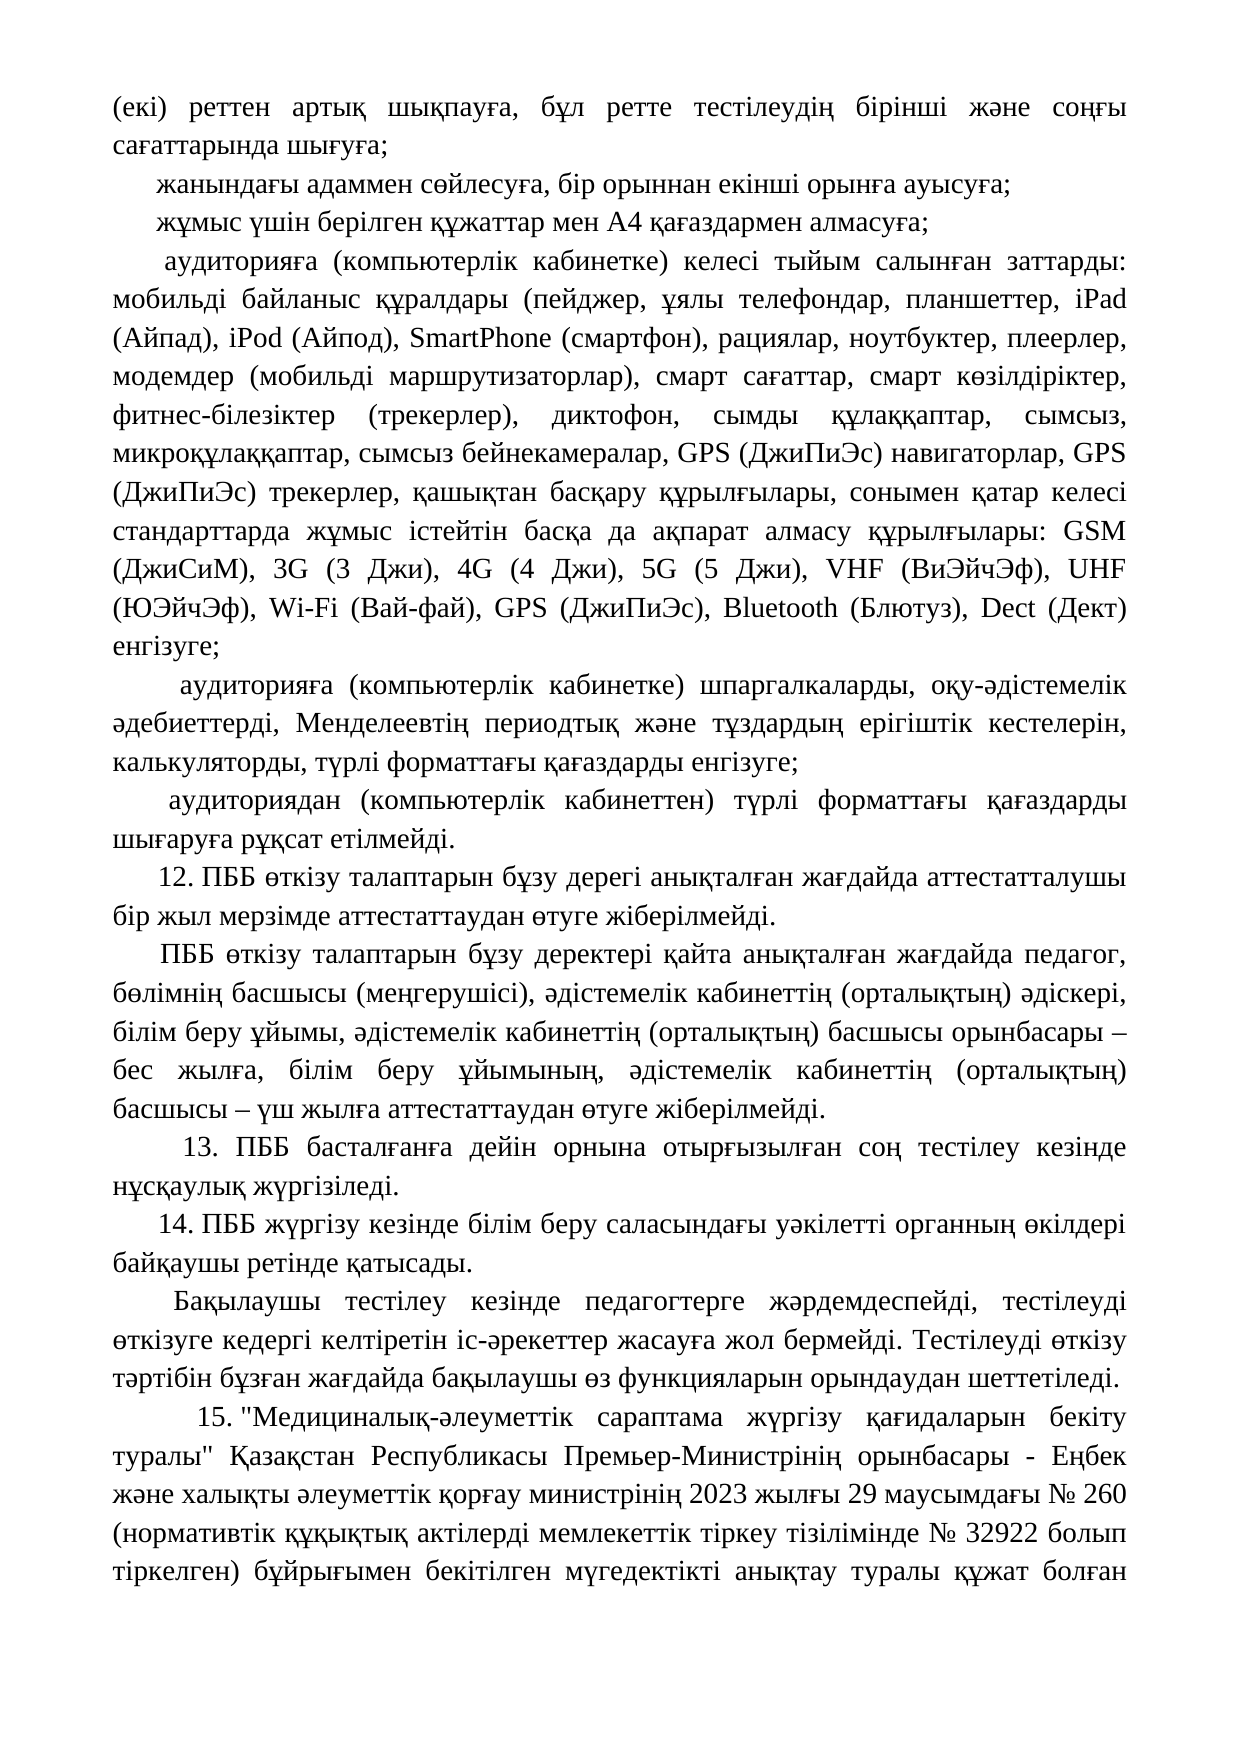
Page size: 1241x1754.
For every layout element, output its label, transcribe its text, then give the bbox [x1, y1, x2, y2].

text аудиторияға (компьютерлік кабинетке) шпаргалкаларды, оқу-әдістемелік әдебиеттерді, Менделеевтің периодтық және тұздардың ерігіштік кестелерін, калькуляторды, түрлі форматтағы қағаздарды енгізуге; [112, 667, 1128, 777]
text ПББ өткізу талаптарын бұзу деректері қайта анықталған жағдайда педагог, бөлімнің басшысы (меңгерушісі), әдістемелік кабинеттің (орталықтың) әдіскері, білім беру ұйымы, әдістемелік кабинеттің (орталықтың) басшысы орынбасары – бес жылға, білім беру ұйымының, әдістемелік кабинеттің (орталықтың) басшысы – үш жылға аттестаттаудан өтуге жіберілмейді. [112, 937, 1128, 1124]
text аудиториядан (компьютерлік кабинеттен) түрлі форматтағы қағаздарды шығаруға рұқсат етілмейді. [112, 782, 1128, 854]
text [112, 1399, 1128, 1587]
text 13. ПББ басталғанға дейін орнына отырғызылған соң тестілеу кезінде нұсқаулық жүргізіледі. [112, 1129, 1128, 1201]
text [112, 89, 1128, 161]
text 12. ПББ өткізу талаптарын бұзу дерегі анықталған жағдайда аттестатталушы бір жыл мерзімде аттестаттаудан өтуге жіберілмейді. [112, 859, 1128, 932]
text 14. ПББ жүргізу кезінде білім беру саласындағы уәкілетті органның өкілдері байқаушы ретінде қатысады. [112, 1206, 1128, 1278]
text жанындағы адаммен сөйлесуға, бір орыннан екінші орынға ауысуға; [112, 166, 1128, 199]
text аудиторияға (компьютерлік кабинетке) келесі тыйым салынған заттарды: мобильді байланыс құралдары (пейджер, ұялы телефондар, планшеттер, iPad (Айпад), iPod (Айпод), SmartPhone (смартфон), рациялар, ноутбуктер, плеерлер, модемдер (мобильді маршрутизаторлар), смарт сағаттар, смарт көзілдіріктер, фитнес-білезіктер (трекерлер), диктофон, сымды құлаққаптар, сымсыз, микроқұлаққаптар, сымсыз бейнекамералар, GPS (ДжиПиЭс) навигаторлар, GPS (ДжиПиЭс) трекерлер, қашықтан басқару құрылғылары, сонымен қатар келесі стандарттарда жұмыс істейтін басқа да ақпарат алмасу құрылғылары: GSM (ДжиСиМ), 3G (3 Джи), 4G (4 Джи), 5G (5 Джи), VHF (ВиЭйчЭф), UHF (ЮЭйчЭф), Wi-Fi (Вай-фай), GPS (ДжиПиЭс), Bluetooth (Блютуз), Dect (Дект) енгізуге; [112, 243, 1128, 662]
text Бақылаушы тестілеу кезінде педагогтерге жәрдемдеспейді, тестілеуді өткізуге кедергі келтіретін іс-әрекеттер жасауға жол бермейді. Тестілеуді өткізу тәртібін бұзған жағдайда бақылаушы өз функцияларын орындаудан шеттетіледі. [112, 1283, 1128, 1394]
text жұмыс үшін берілген құжаттар мен А4 қағаздармен алмасуға; [112, 204, 1128, 238]
